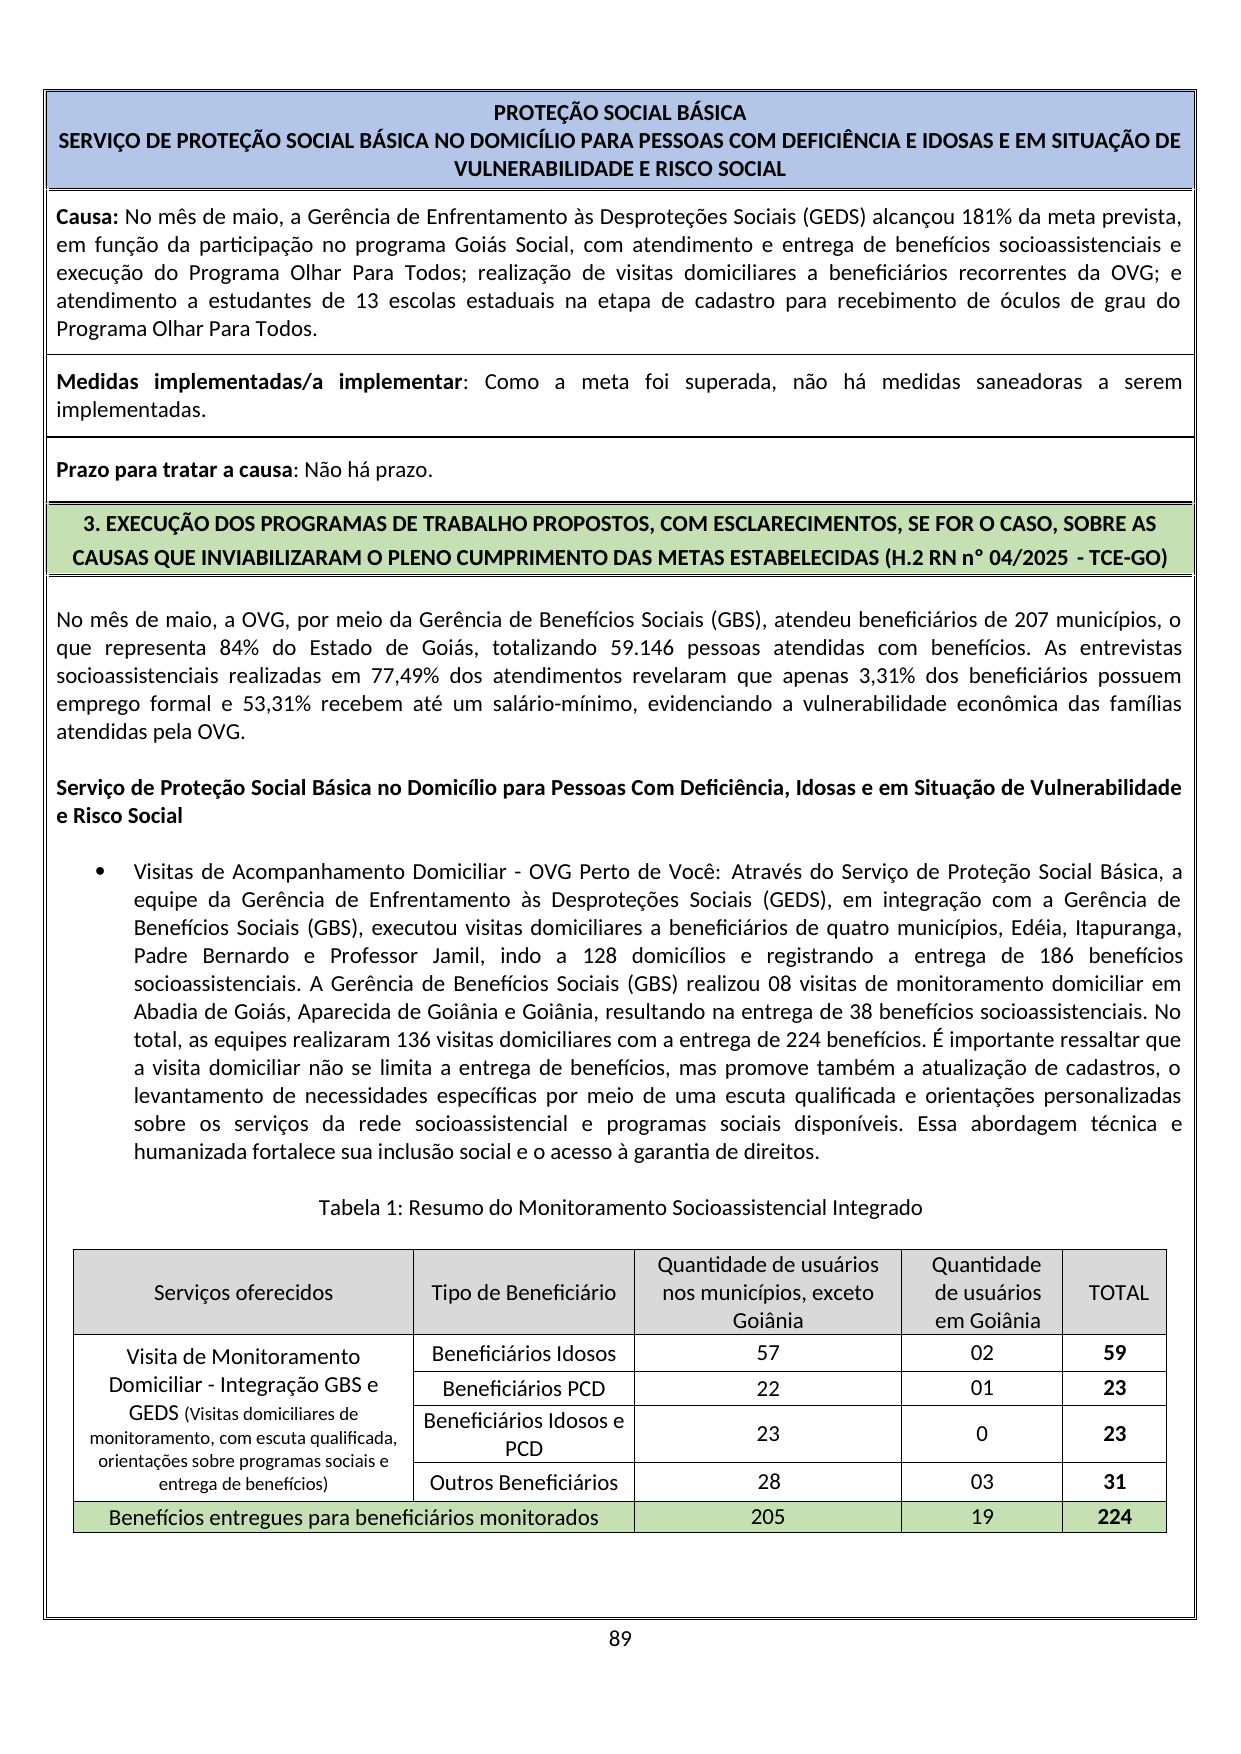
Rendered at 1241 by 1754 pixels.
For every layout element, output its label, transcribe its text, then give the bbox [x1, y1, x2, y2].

table_cell 3. EXECUÇÃO DOS PROGRAMAS DE TRABALHO PROPOSTOS, COM ESCLARECIMENTOS, SE FOR O CASO, SOBRE AS CAUSAS QUE INVIABILIZARAM O PLENO CUMPRIMENTO DAS METAS ESTABELECIDAS (H.2 RN nº 04/2025 - TCE-GO) [47, 501, 1194, 573]
table_cell Medidas implementadas/a implementar: Como a meta foi superada, não há medidas saneadoras a serem implementadas. [47, 355, 1194, 436]
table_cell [47, 574, 1194, 1617]
table_cell Prazo para tratar a causa: Não há prazo. [47, 438, 1194, 501]
table_cell Causa: No mês de maio, a Gerência de Enfrentamento às Desproteções Sociais (GEDS) alcançou 181% da meta prevista, em função da participação no programa Goiás Social, com atendimento e entrega de benefícios socioassistenciais e execução do Programa Olhar Para Todos; realização de visitas domiciliares a beneficiários recorrentes da OVG; e atendimento a estudantes de 13 escolas estaduais na etapa de cadastro para recebimento de óculos de grau do Programa Olhar Para Todos. [45, 188, 1195, 354]
table_header PROTEÇÃO SOCIAL BÁSICA SERVIÇO DE PROTEÇÃO SOCIAL BÁSICA NO DOMICÍLIO PARA PESSOAS COM DEFICIÊNCIA E IDOSAS E EM SITUAÇÃO DE VULNERABILIDADE E RISCO SOCIAL [47, 92, 1194, 188]
